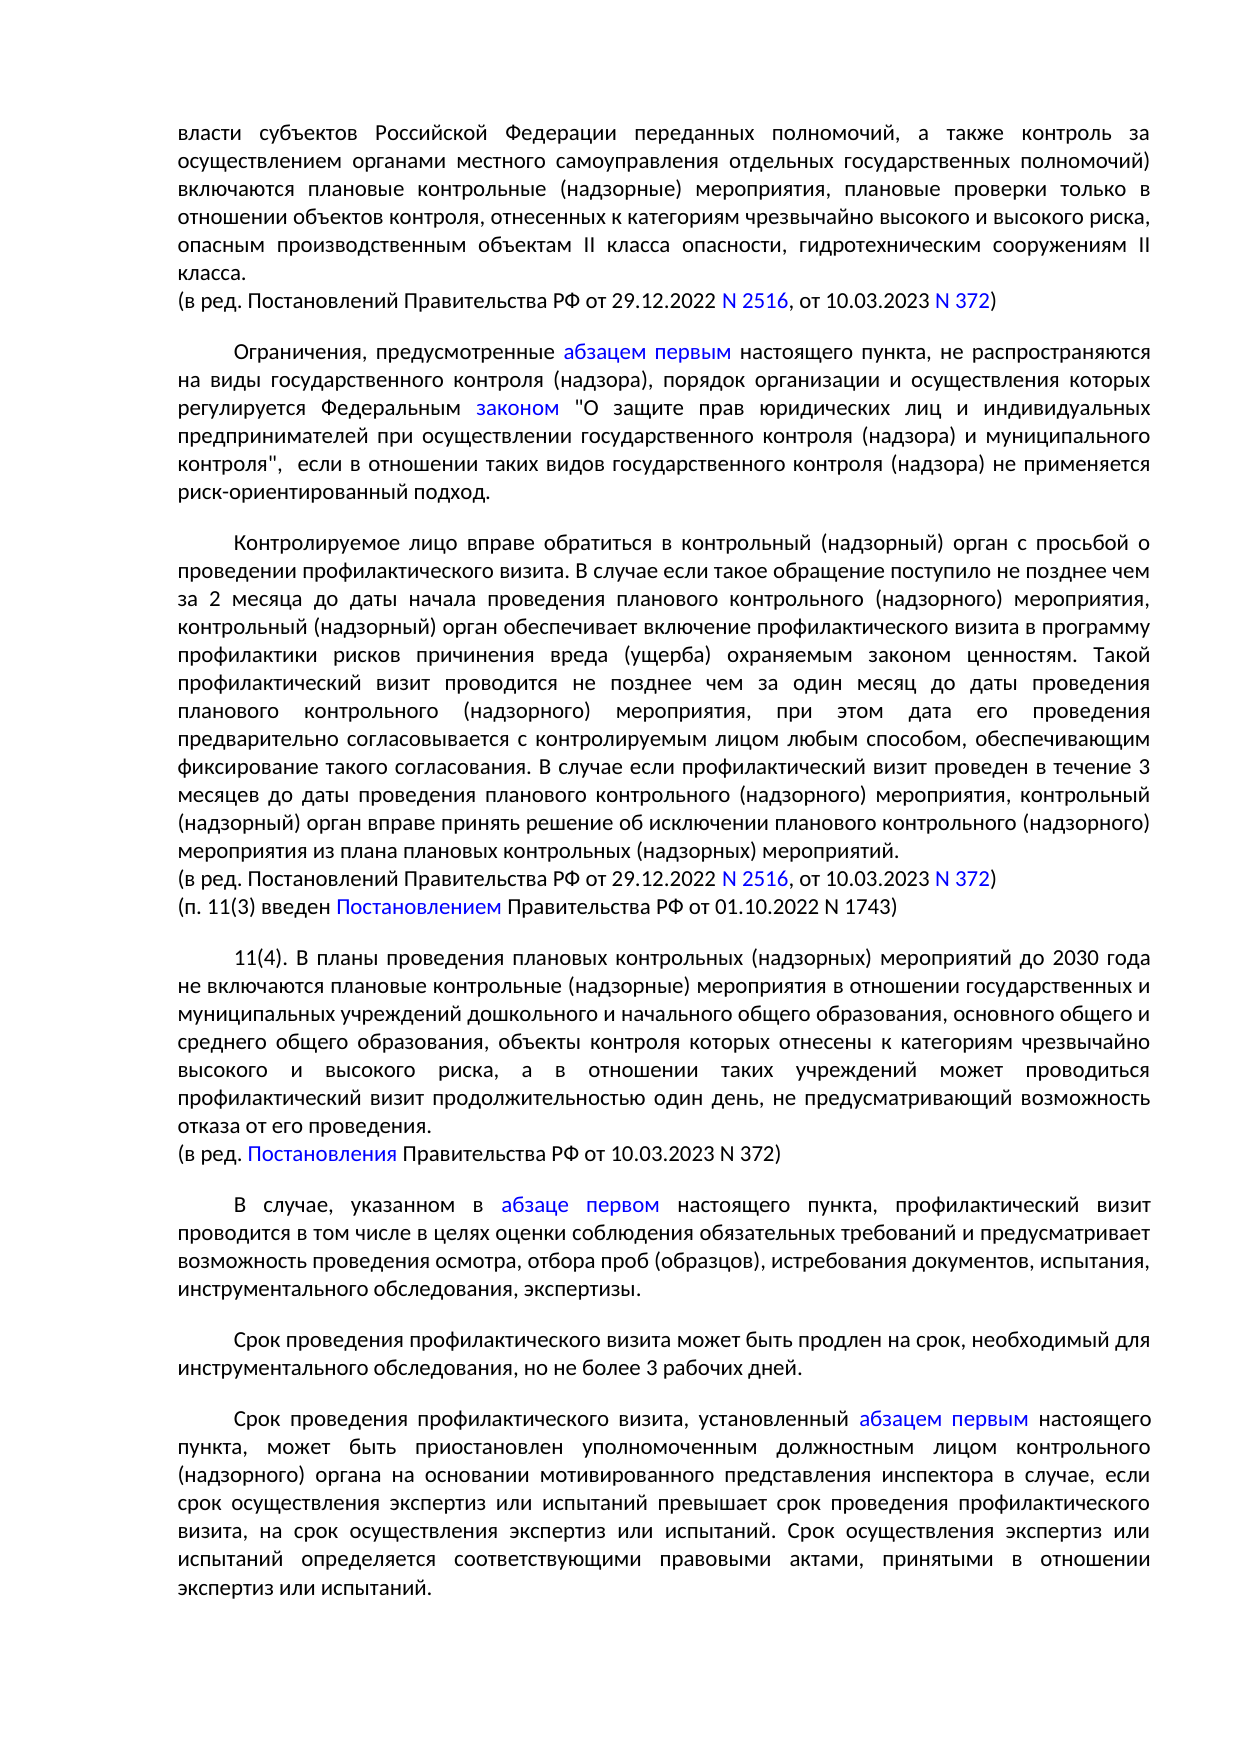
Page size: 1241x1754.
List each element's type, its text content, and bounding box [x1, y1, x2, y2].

text (п. 11(3) введен Постановлением Правительства РФ от 01.10.2022 N 1743) [177, 892, 1152, 921]
text В случае, указанном в абзаце первом настоящего пункта, профилактический визит проводится в том числе в целях оценки соблюдения обязательных требований и предусматривает возможность проведения осмотра, отбора проб (образцов), истребования документов, испытания, инструментального обследования, экспертизы. [177, 1191, 1152, 1303]
text (в ред. Постановлений Правительства РФ от 29.12.2022 N 2516, от 10.03.2023 N 372) [177, 286, 1152, 314]
text 11(4). В планы проведения плановых контрольных (надзорных) мероприятий до 2030 года не включаются плановые контрольные (надзорные) мероприятия в отношении государственных и муниципальных учреждений дошкольного и начального общего образования, основного общего и среднего общего образования, объекты контроля которых отнесены к категориям чрезвычайно высокого и высокого риска, а в отношении таких учреждений может проводиться профилактический визит продолжительностью один день, не предусматривающий возможность отказа от его проведения. [177, 943, 1152, 1139]
text Срок проведения профилактического визита, установленный абзацем первым настоящего пункта, может быть приостановлен уполномоченным должностным лицом контрольного (надзорного) органа на основании мотивированного представления инспектора в случае, если срок осуществления экспертиз или испытаний превышает срок проведения профилактического визита, на срок осуществления экспертиз или испытаний. Срок осуществления экспертиз или испытаний определяется соответствующими правовыми актами, принятыми в отношении экспертиз или испытаний. [177, 1404, 1152, 1601]
text (в ред. Постановлений Правительства РФ от 29.12.2022 N 2516, от 10.03.2023 N 372) [177, 864, 1152, 892]
text Контролируемое лицо вправе обратиться в контрольный (надзорный) орган с просьбой о проведении профилактического визита. В случае если такое обращение поступило не позднее чем за 2 месяца до даты начала проведения планового контрольного (надзорного) мероприятия, контрольный (надзорный) орган обеспечивает включение профилактического визита в программу профилактики рисков причинения вреда (ущерба) охраняемым законом ценностям. Такой профилактический визит проводится не позднее чем за один месяц до даты проведения планового контрольного (надзорного) мероприятия, при этом дата его проведения предварительно согласовывается с контролируемым лицом любым способом, обеспечивающим фиксирование такого согласования. В случае если профилактический визит проведен в течение 3 месяцев до даты проведения планового контрольного (надзорного) мероприятия, контрольный (надзорный) орган вправе принять решение об исключении планового контрольного (надзорного) мероприятия из плана плановых контрольных (надзорных) мероприятий. [177, 528, 1152, 864]
text Ограничения, предусмотренные абзацем первым настоящего пункта, не распространяются на виды государственного контроля (надзора), порядок организации и осуществления которых регулируется Федеральным законом "О защите прав юридических лиц и индивидуальных предпринимателей при осуществлении государственного контроля (надзора) и муниципального контроля", если в отношении таких видов государственного контроля (надзора) не применяется риск-ориентированный подход. [177, 337, 1152, 505]
text Срок проведения профилактического визита может быть продлен на срок, необходимый для инструментального обследования, но не более 3 рабочих дней. [177, 1326, 1152, 1382]
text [177, 118, 1152, 286]
text (в ред. Постановления Правительства РФ от 10.03.2023 N 372) [177, 1139, 1152, 1168]
